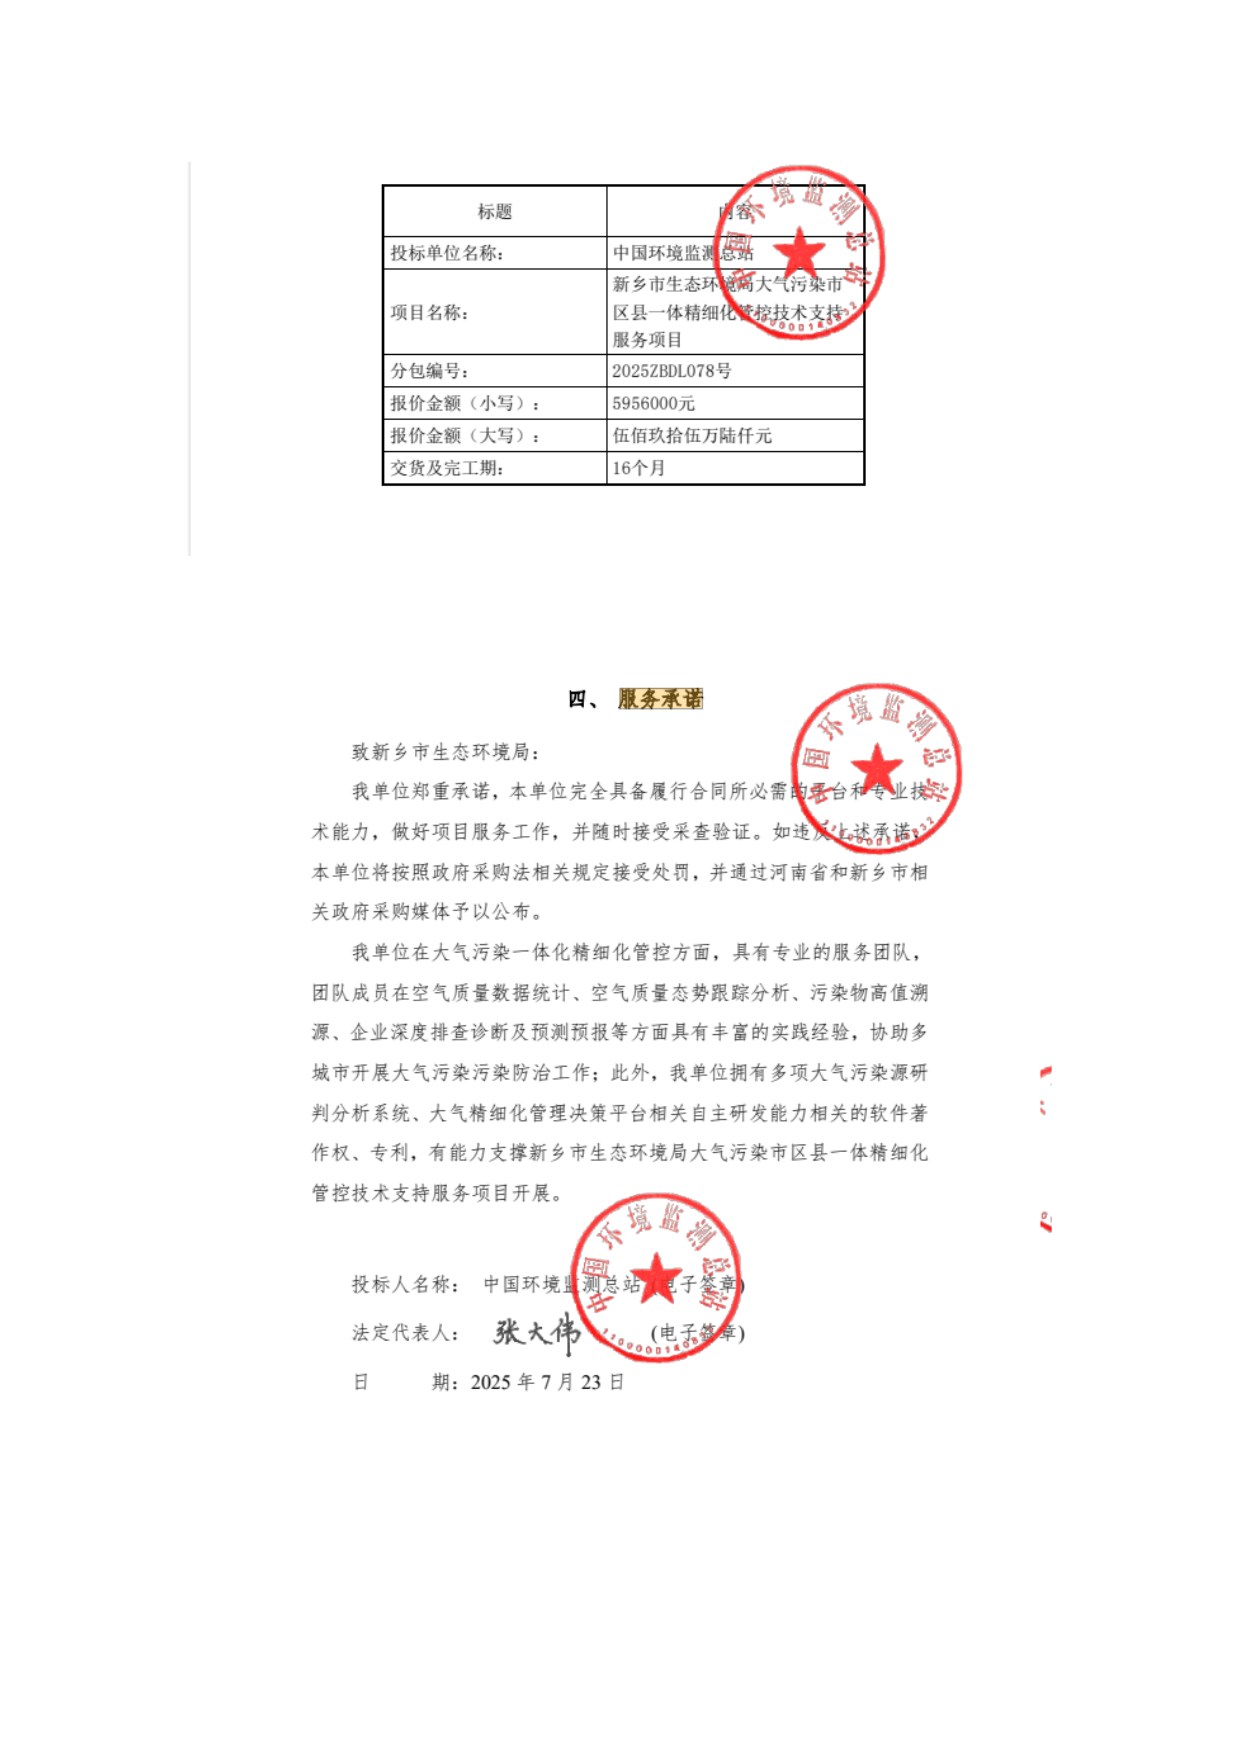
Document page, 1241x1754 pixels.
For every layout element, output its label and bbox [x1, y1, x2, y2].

picture [187, 584, 1052, 1455]
picture [187, 162, 1053, 556]
